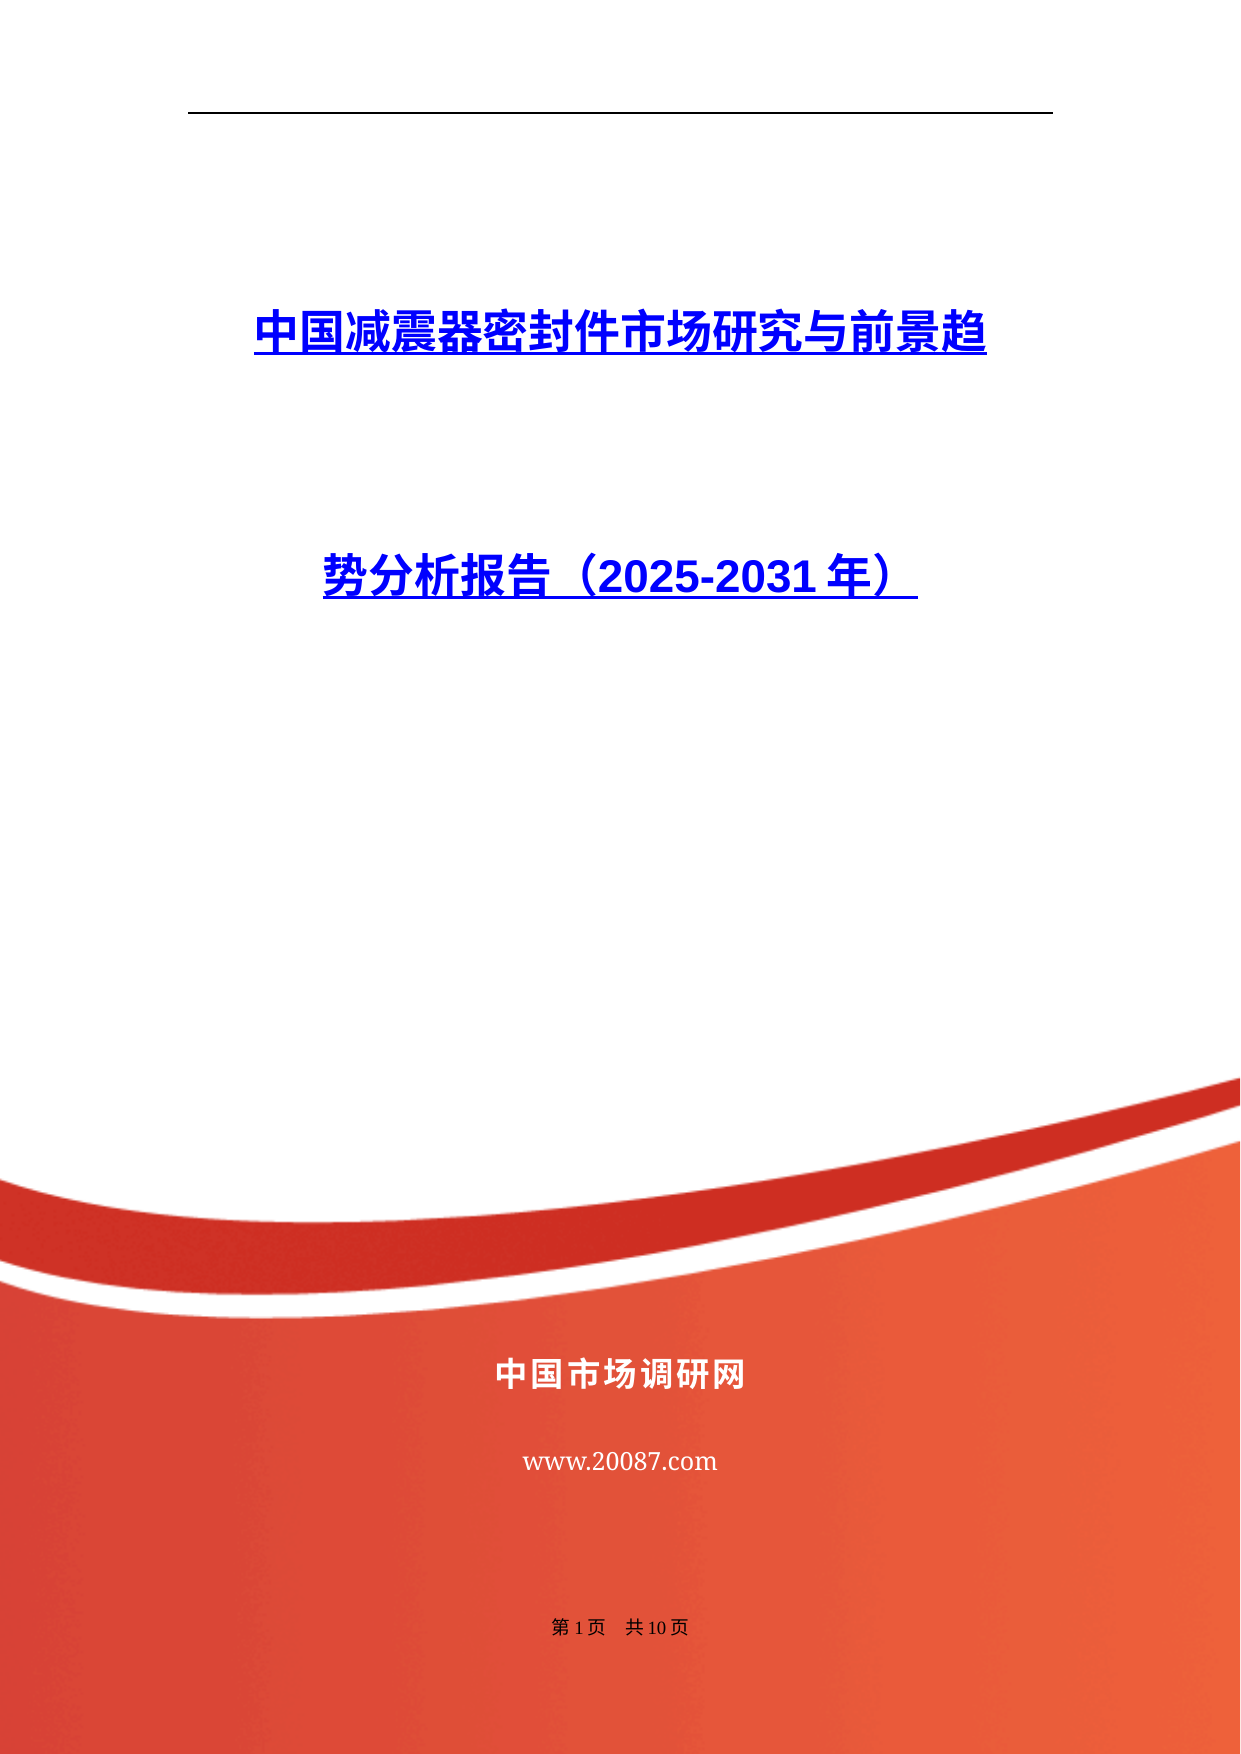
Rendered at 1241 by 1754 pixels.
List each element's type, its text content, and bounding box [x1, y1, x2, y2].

picture [0, 1006, 1241, 1754]
subtitle 中国市场调研网 [187, 1339, 1053, 1404]
table_header 中国减震器密封件市场研究与前景趋势分析报告（2025-2031年） [188, 207, 1053, 773]
text www.20087.com [187, 1428, 1053, 1493]
